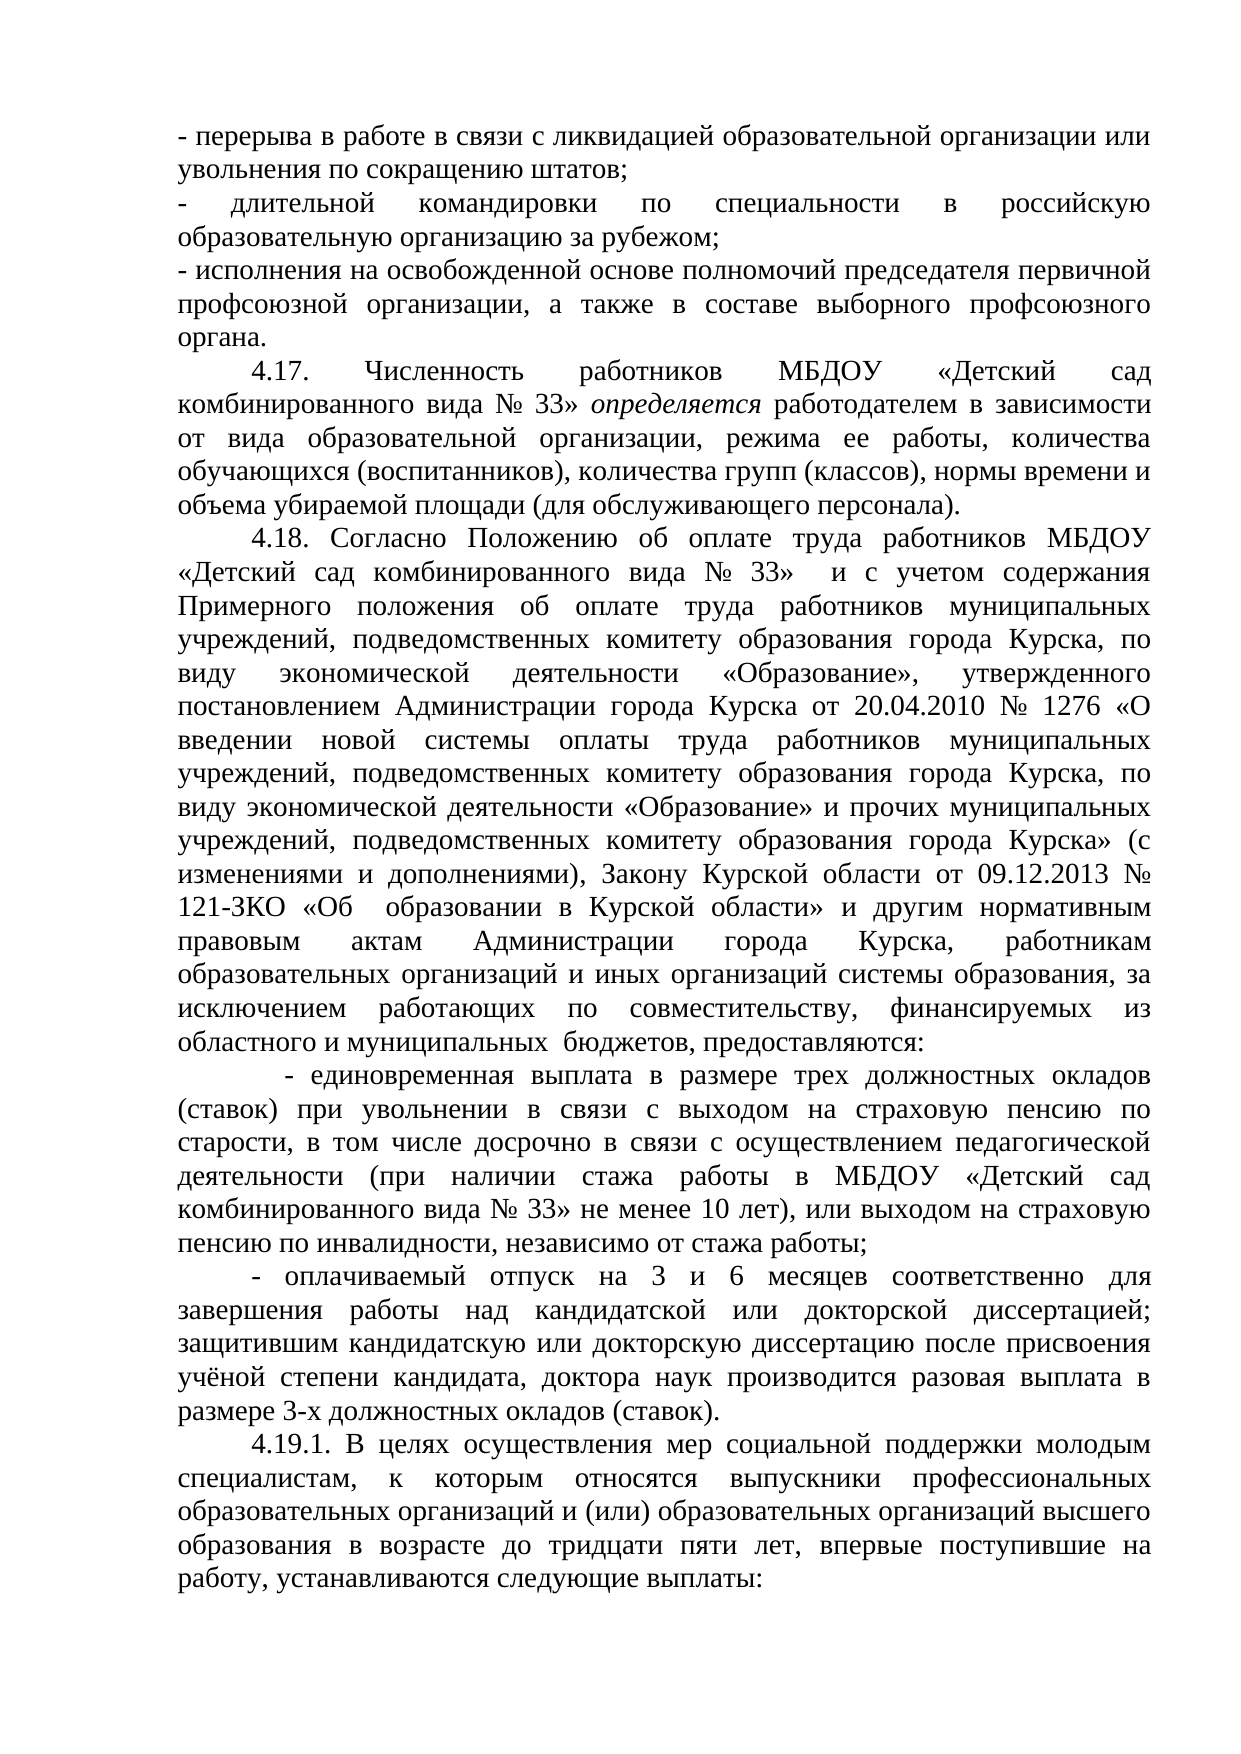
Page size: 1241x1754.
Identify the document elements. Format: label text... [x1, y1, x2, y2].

text - единовременная выплата в размере трех должностных окладов (ставок) при увольнении в связи с выходом на страховую пенсию по старости, в том числе досрочно в связи с осуществлением педагогической деятельности (при наличии стажа работы в МБДОУ «Детский сад комбинированного вида № 33» не менее 10 лет), или выходом на страховую пенсию по инвалидности, независимо от стажа работы; [177, 1057, 1152, 1258]
text 4.18. Согласно Положению об оплате труда работников МБДОУ «Детский сад комбинированного вида № 33» и с учетом содержания Примерного положения об оплате труда работников муниципальных учреждений, подведомственных комитету образования города Курска, по виду экономической деятельности «Образование», утвержденного постановлением Администрации города Курска от 20.04.2010 № 1276 «О введении новой системы оплаты труда работников муниципальных учреждений, подведомственных комитету образования города Курска, по виду экономической деятельности «Образование» и прочих муниципальных учреждений, подведомственных комитету образования города Курска» (с изменениями и дополнениями), Закону Курской области от 09.12.2013 № 121-ЗКО «Об образовании в Курской области» и другим нормативным правовым актам Администрации города Курска, работникам образовательных организаций и иных организаций системы образования, за исключением работающих по совместительству, финансируемых из областного и муниципальных бюджетов, предоставляются: [177, 521, 1152, 1057]
text 4.17. Численность работников МБДОУ «Детский сад комбинированного вида № 33» определяется работодателем в зависимости от вида образовательной организации, режима ее работы, количества обучающихся (воспитанников), количества групп (классов), нормы времени и объема убираемой площади (для обслуживающего персонала). [177, 353, 1152, 521]
text - перерыва в работе в связи с ликвидацией образовательной организации или увольнения по сокращению штатов; [177, 118, 1152, 185]
text - исполнения на освобожденной основе полномочий председателя первичной профсоюзной организации, а также в составе выборного профсоюзного органа. [177, 252, 1152, 353]
text - оплачиваемый отпуск на 3 и 6 месяцев соответственно для завершения работы над кандидатской или докторской диссертацией; защитившим кандидатскую или докторскую диссертацию после присвоения учёной степени кандидата, доктора наук производится разовая выплата в размере 3-х должностных окладов (ставок). [177, 1258, 1152, 1426]
text - длительной командировки по специальности в российскую образовательную организацию за рубежом; [177, 185, 1152, 252]
text 4.19.1. В целях осуществления мер социальной поддержки молодым специалистам, к которым относятся выпускники профессиональных образовательных организаций и (или) образовательных организаций высшего образования в возрасте до тридцати пяти лет, впервые поступившие на работу, устанавливаются следующие выплаты: [177, 1426, 1152, 1594]
